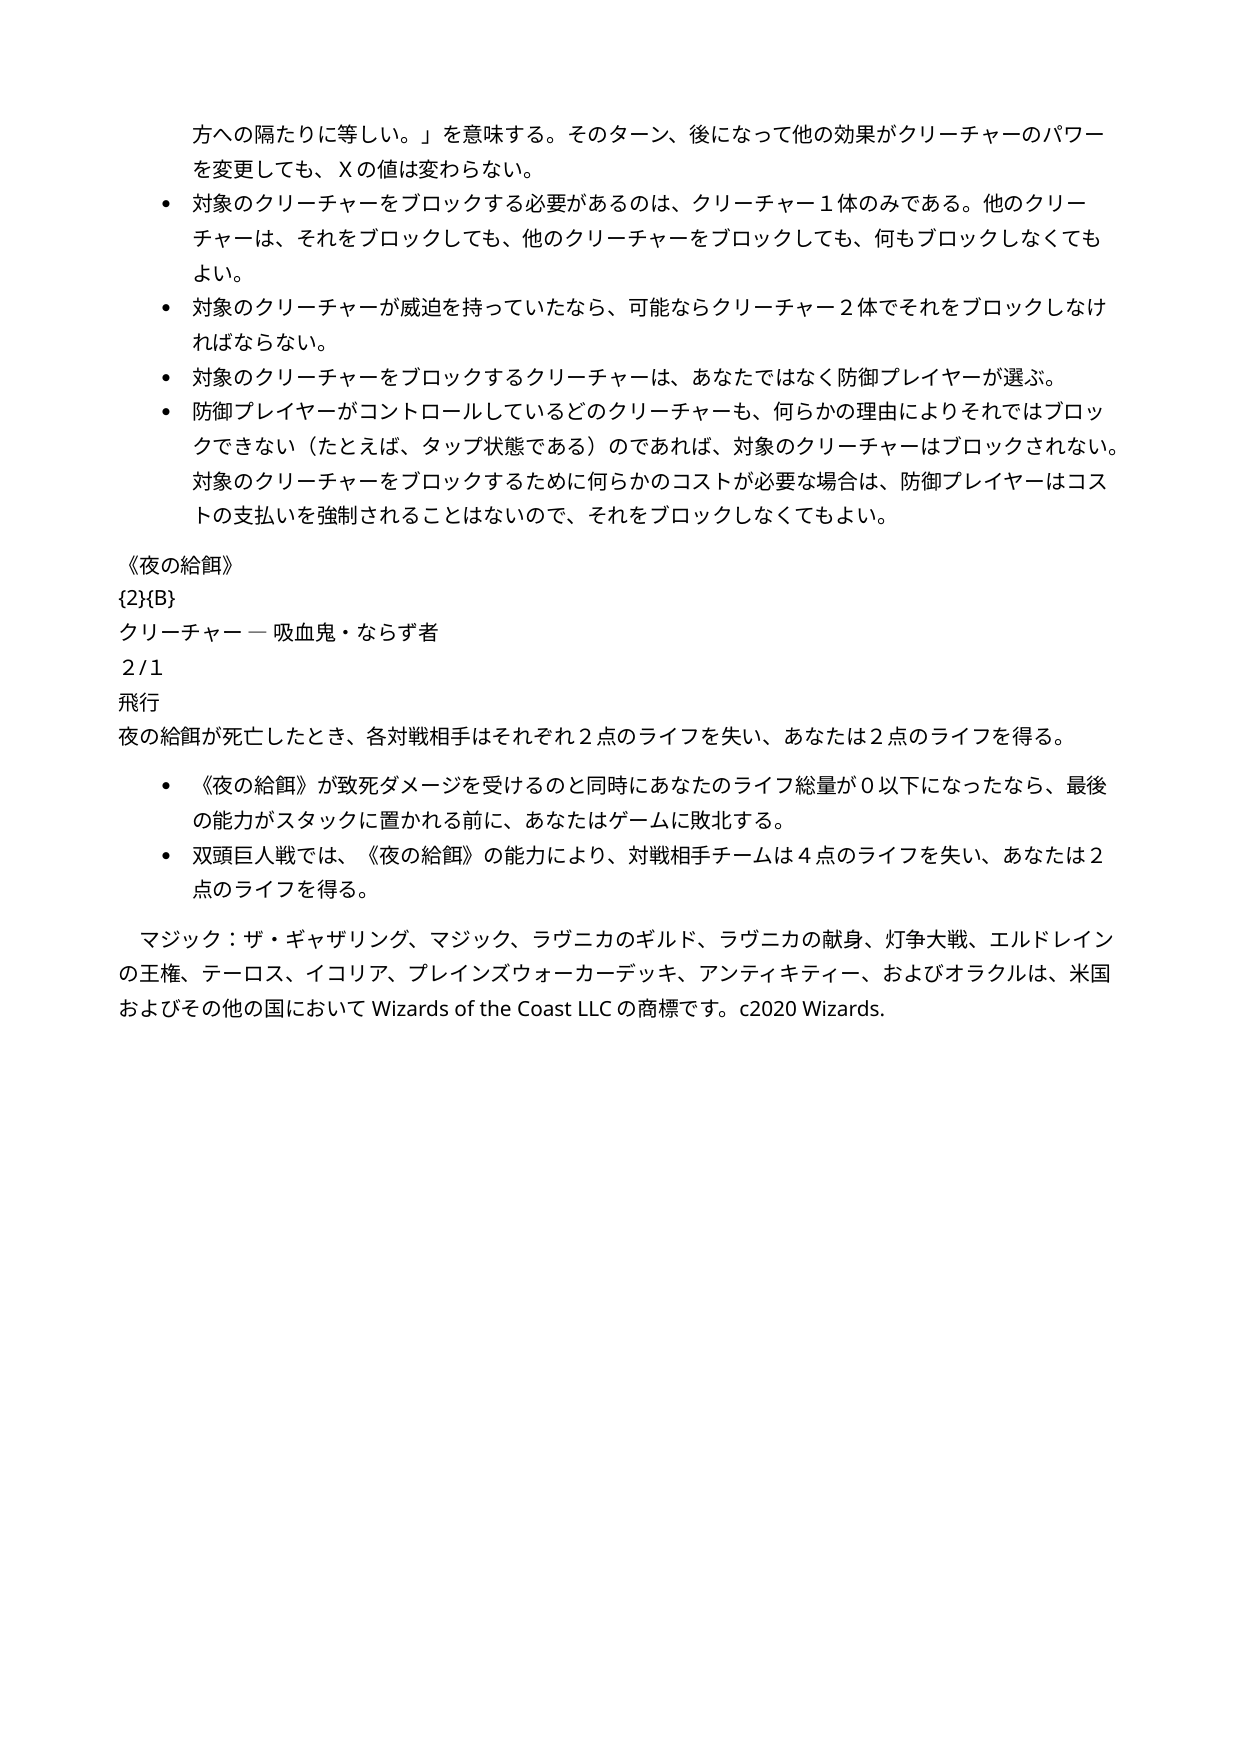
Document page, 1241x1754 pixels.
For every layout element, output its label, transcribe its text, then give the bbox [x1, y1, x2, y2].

list 対象のクリーチャーをブロックするクリーチャーは、あなたではなく防御プレイヤーが選ぶ。 [162, 361, 1122, 391]
list 対象のクリーチャーが威迫を持っていたなら、可能ならクリーチャー２体でそれをブロックしなければならない。 [162, 292, 1122, 356]
list 《夜の給餌》が致死ダメージを受けるのと同時にあなたのライフ総量が０以下になったなら、最後の能力がスタックに置かれる前に、あなたはゲームに敗北する。 [162, 770, 1122, 834]
text マジック：ザ・ギャザリング、マジック、ラヴニカのギルド、ラヴニカの献身、灯争大戦、エルドレインの王権、テーロス、イコリア、プレインズウォーカーデッキ、アンティキティー、およびオラクルは、米国およびその他の国においてWizards of the Coast LLCの商標です。c2020 Wizards. [118, 923, 1122, 1023]
text 《夜の給餌》 {2}{B} クリーチャー ― 吸血鬼・ならず者 ２/１ 飛行 夜の給餌が死亡したとき、各対戦相手はそれぞれ２点のライフを失い、あなたは２点のライフを得る。 [118, 549, 1122, 751]
list 対象のクリーチャーをブロックする必要があるのは、クリーチャー１体のみである。他のクリーチャーは、それをブロックしても、他のクリーチャーをブロックしても、何もブロックしなくてもよい。 [162, 187, 1122, 287]
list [162, 118, 1122, 183]
list 防御プレイヤーがコントロールしているどのクリーチャーも、何らかの理由によりそれではブロックできない（たとえば、タップ状態である）のであれば、対象のクリーチャーはブロックされない。対象のクリーチャーをブロックするために何らかのコストが必要な場合は、防御プレイヤーはコストの支払いを強制されることはないので、それをブロックしなくてもよい。 [162, 396, 1122, 530]
list 双頭巨人戦では、《夜の給餌》の能力により、対戦相手チームは４点のライフを失い、あなたは２点のライフを得る。 [162, 839, 1122, 904]
